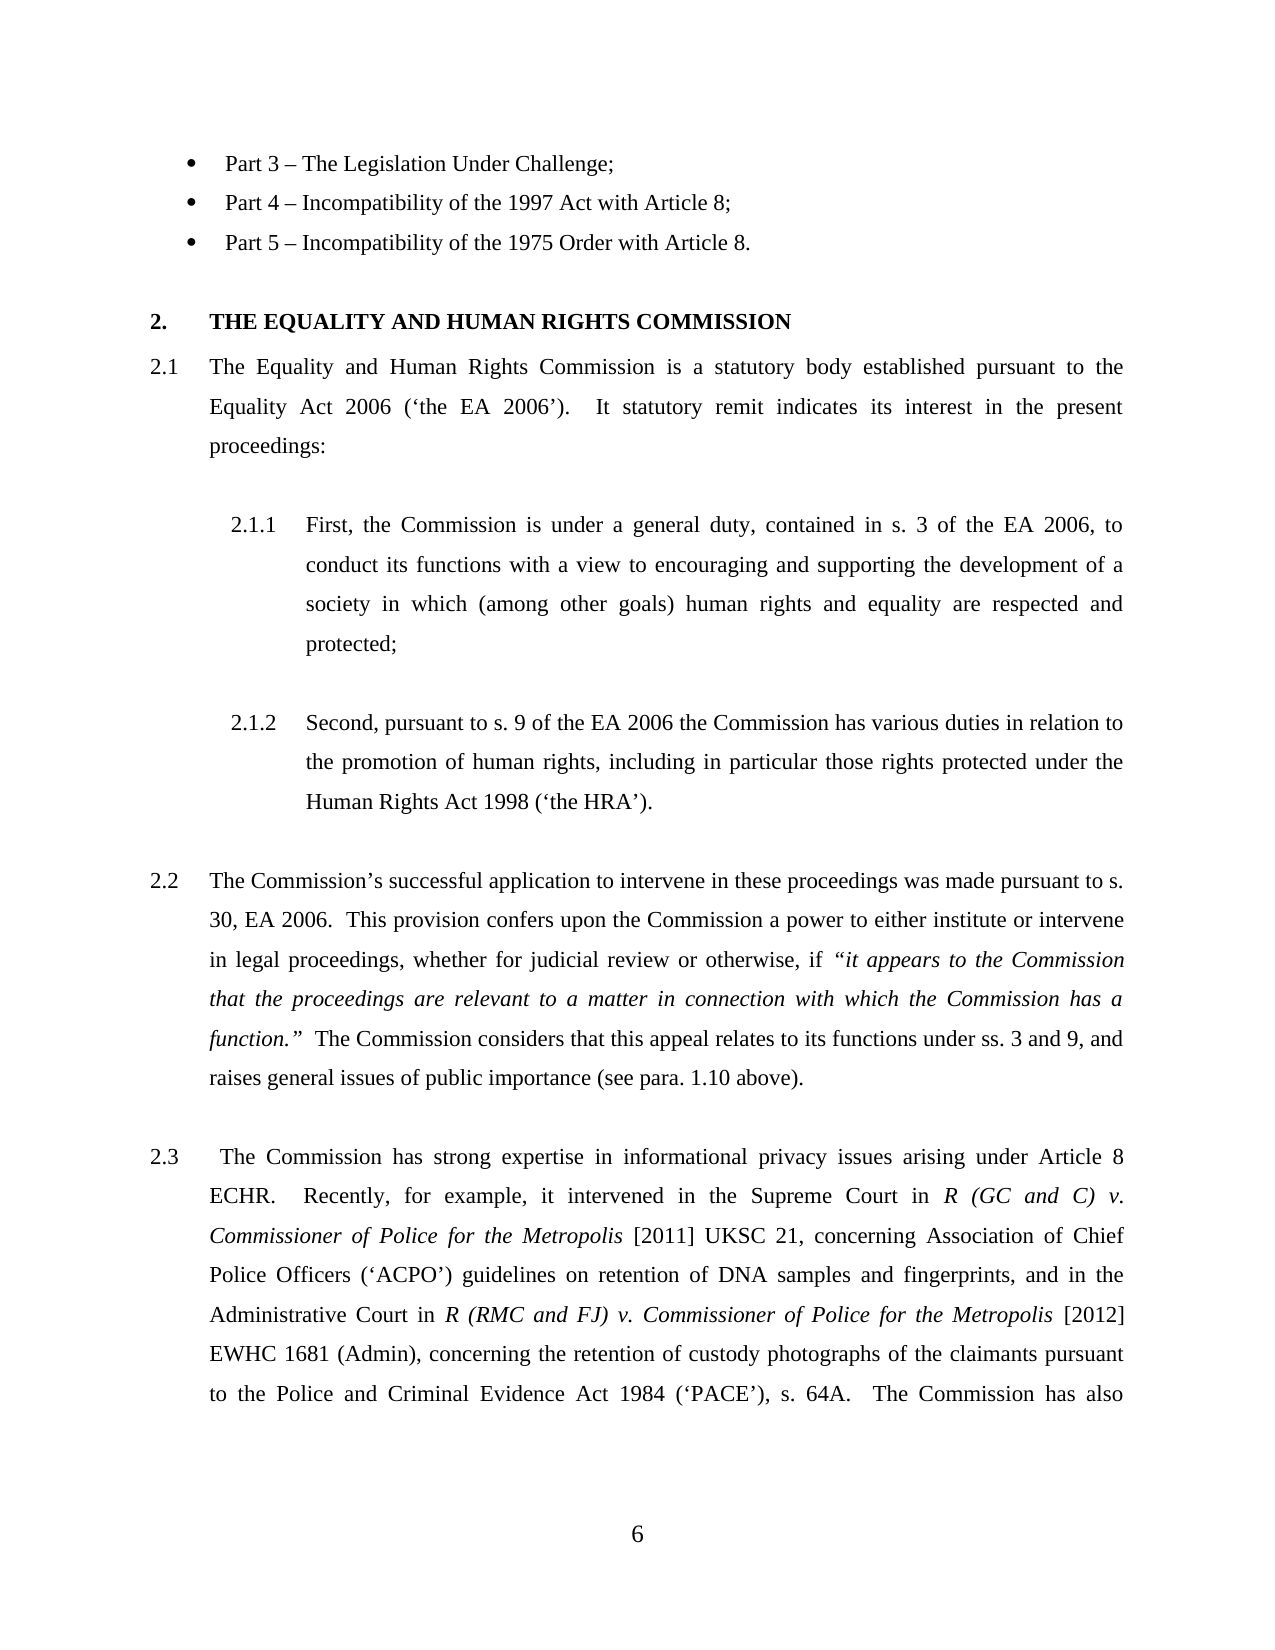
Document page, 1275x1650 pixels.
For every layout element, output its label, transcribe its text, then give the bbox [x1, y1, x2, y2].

list First, the Commission is under a general duty, contained in s. 3 of the EA 2006, to conduct its functions with a view to encouraging and supporting the development of a society in which (among other goals) human rights and equality are respected and protected; [231, 511, 1125, 656]
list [150, 1143, 1125, 1406]
list The Commission’s successful application to intervene in these proceedings was made pursuant to s. 30, EA 2006. This provision confers upon the Commission a power to either institute or intervene in legal proceedings, whether for judicial review or otherwise, if “it appears to the Commission that the proceedings are relevant to a matter in connection with which the Commission has a function.” The Commission considers that this appeal relates to its functions under ss. 3 and 9, and raises general issues of public importance (see para. 1.10 above). [150, 867, 1125, 1090]
list Part 4 – Incompatibility of the 1997 Act with Article 8; [187, 189, 1125, 216]
list Part 3 – The Legislation Under Challenge; [187, 150, 1125, 176]
list Second, pursuant to s. 9 of the EA 2006 the Commission has various duties in relation to the promotion of human rights, including in particular those rights protected under the Human Rights Act 1998 (‘the HRA’). [231, 709, 1125, 814]
list The Equality and Human Rights Commission is a statutory body established pursuant to the Equality Act 2006 (‘the EA 2006’). It statutory remit indicates its interest in the present proceedings: [150, 353, 1125, 459]
list THE EQUALITY AND HUMAN RIGHTS COMMISSION [150, 308, 1125, 334]
list Part 5 – Incompatibility of the 1975 Order with Article 8. [187, 229, 1125, 255]
